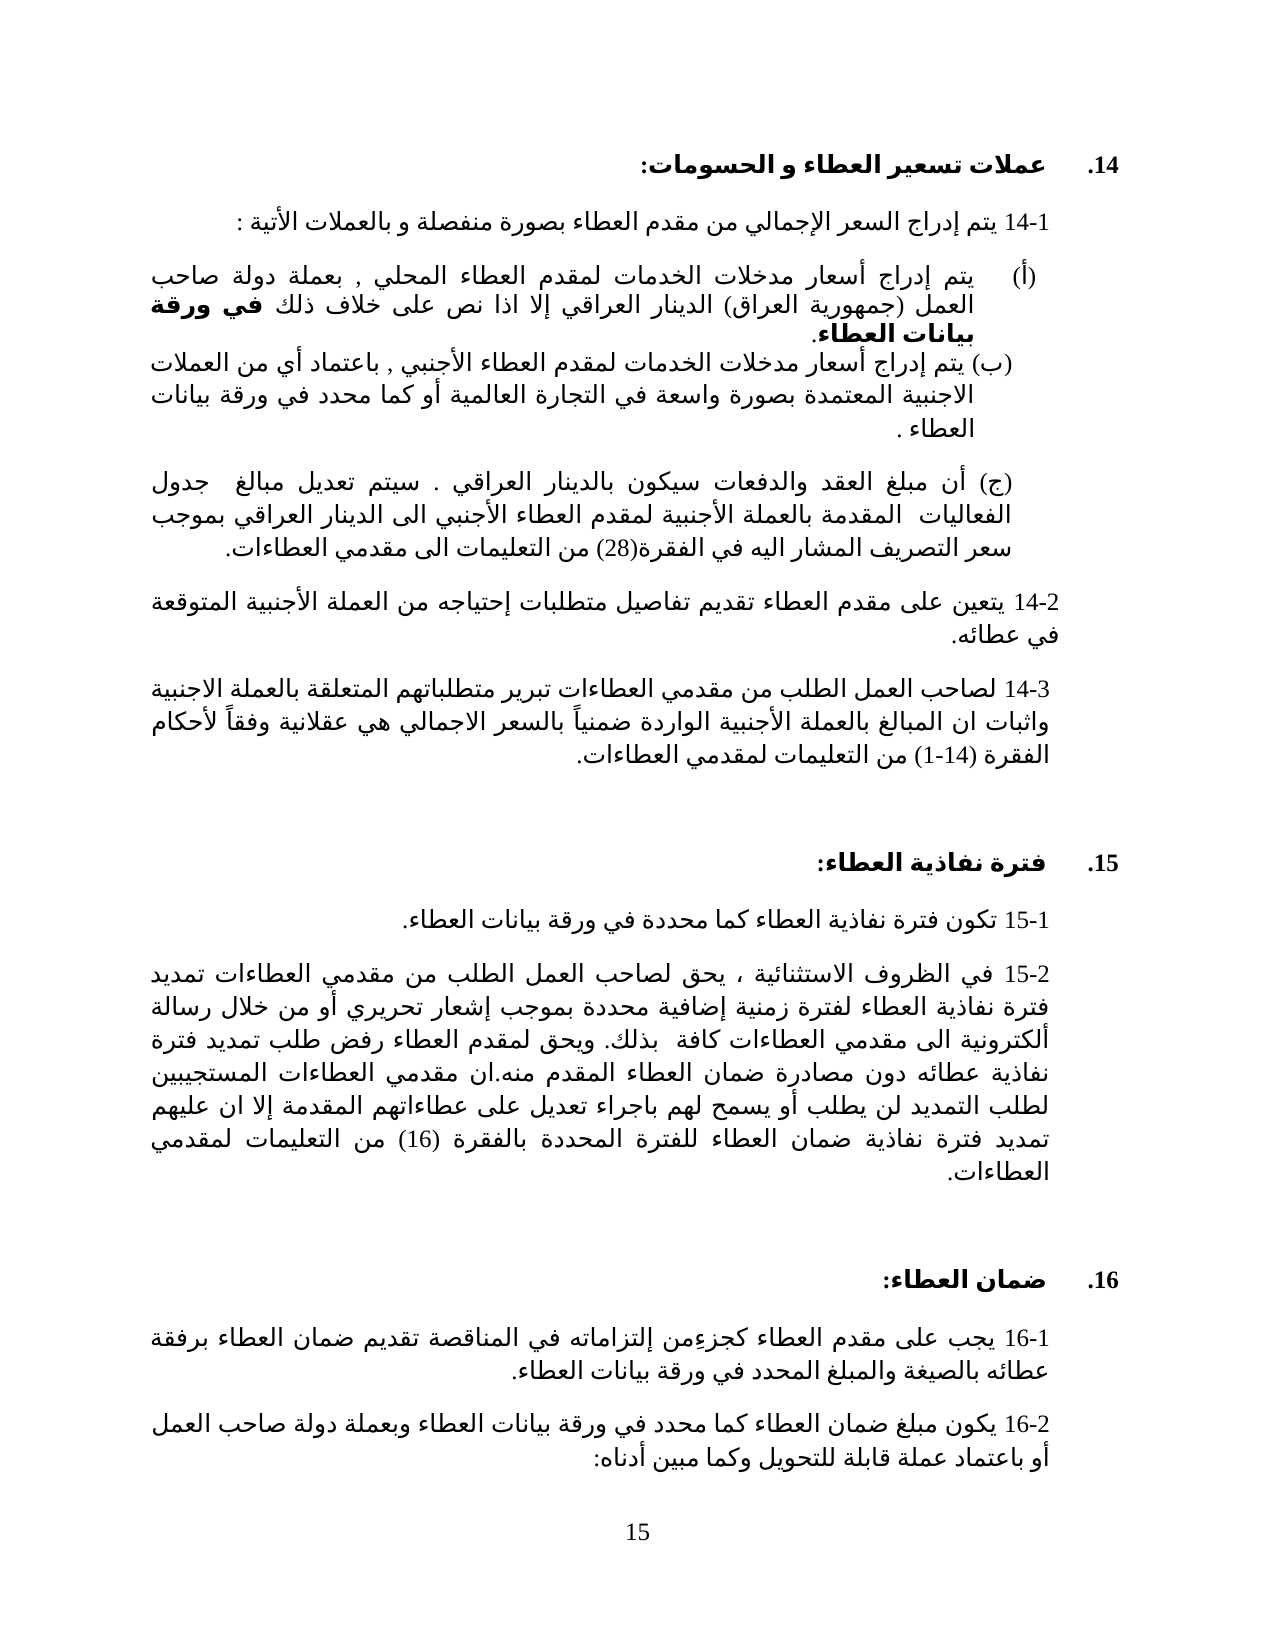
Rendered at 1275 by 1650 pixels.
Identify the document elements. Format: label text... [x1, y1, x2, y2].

list عملات تسعير العطاء و الحسومات: [150, 150, 1087, 179]
text 14-2 يتعين على مقدم العطاء تقديم تفاصيل متطلبات إحتياجه من العملة الأجنبية المتوقعة في عطائه. [150, 587, 1059, 649]
text 16-2 يكون مبلغ ضمان العطاء كما محدد في ورقة بيانات العطاء وبعملة دولة صاحب العمل أو باعتماد عملة قابلة للتحويل وكما مبين أدناه: [150, 1409, 1050, 1471]
text 14-3 لصاحب العمل الطلب من مقدمي العطاءات تبرير متطلباتهم المتعلقة بالعملة الاجنبية واثبات ان المبالغ بالعملة الأجنبية الواردة ضمنياً بالسعر الاجمالي هي عقلانية وفقاً لأحكام الفقرة (14-1) من التعليمات لمقدمي العطاءات. [150, 674, 1050, 769]
list فترة نفاذية العطاء: [150, 848, 1087, 877]
list ضمان العطاء: [150, 1265, 1087, 1294]
text 16-1 يجب على مقدم العطاء كجزءِمن إلتزاماته في المناقصة تقديم ضمان العطاء برفقة عطائه بالصيغة والمبلغ المحدد في ورقة بيانات العطاء. [150, 1323, 1050, 1384]
text 15-1 تكون فترة نفاذية العطاء كما محددة في ورقة بيانات العطاء. [150, 906, 1050, 934]
list يتم إدراج أسعار مدخلات الخدمات لمقدم العطاء المحلي , بعملة دولة صاحب العمل (جمهورية العراق) الدينار العراقي إلا اذا نص على خلاف ذلك في ورقة بيانات العطاء. [150, 261, 1012, 348]
text (ب) يتم إدراج أسعار مدخلات الخدمات لمقدم العطاء الأجنبي , باعتماد أي من العملات الاجنبية المعتمدة بصورة واسعة في التجارة العالمية أو كما محدد في ورقة بيانات العطاء . [150, 348, 1012, 442]
text 15-2 في الظروف الاستثنائية ، يحق لصاحب العمل الطلب من مقدمي العطاءات تمديد فترة نفاذية العطاء لفترة زمنية إضافية محددة بموجب إشعار تحريري أو من خلال رسالة ألكترونية الى مقدمي العطاءات كافة بذلك. ويحق لمقدم العطاء رفض طلب تمديد فترة نفاذية عطائه دون مصادرة ضمان العطاء المقدم منه.ان مقدمي العطاءات المستجيبين لطلب التمديد لن يطلب أو يسمح لهم باجراء تعديل على عطاءاتهم المقدمة إلا ان عليهم تمديد فترة نفاذية ضمان العطاء للفترة المحددة بالفقرة (16) من التعليمات لمقدمي العطاءات. [150, 959, 1050, 1186]
text (ج) أن مبلغ العقد والدفعات سيكون بالدينار العراقي . سيتم تعديل مبالغ جدول الفعاليات المقدمة بالعملة الأجنبية لمقدم العطاء الأجنبي الى الدينار العراقي بموجب سعر التصريف المشار اليه في الفقرة(28) من التعليمات الى مقدمي العطاءات. [150, 467, 1012, 562]
text 14-1 يتم إدراج السعر الإجمالي من مقدم العطاء بصورة منفصلة و بالعملات الأتية : [150, 207, 1050, 236]
